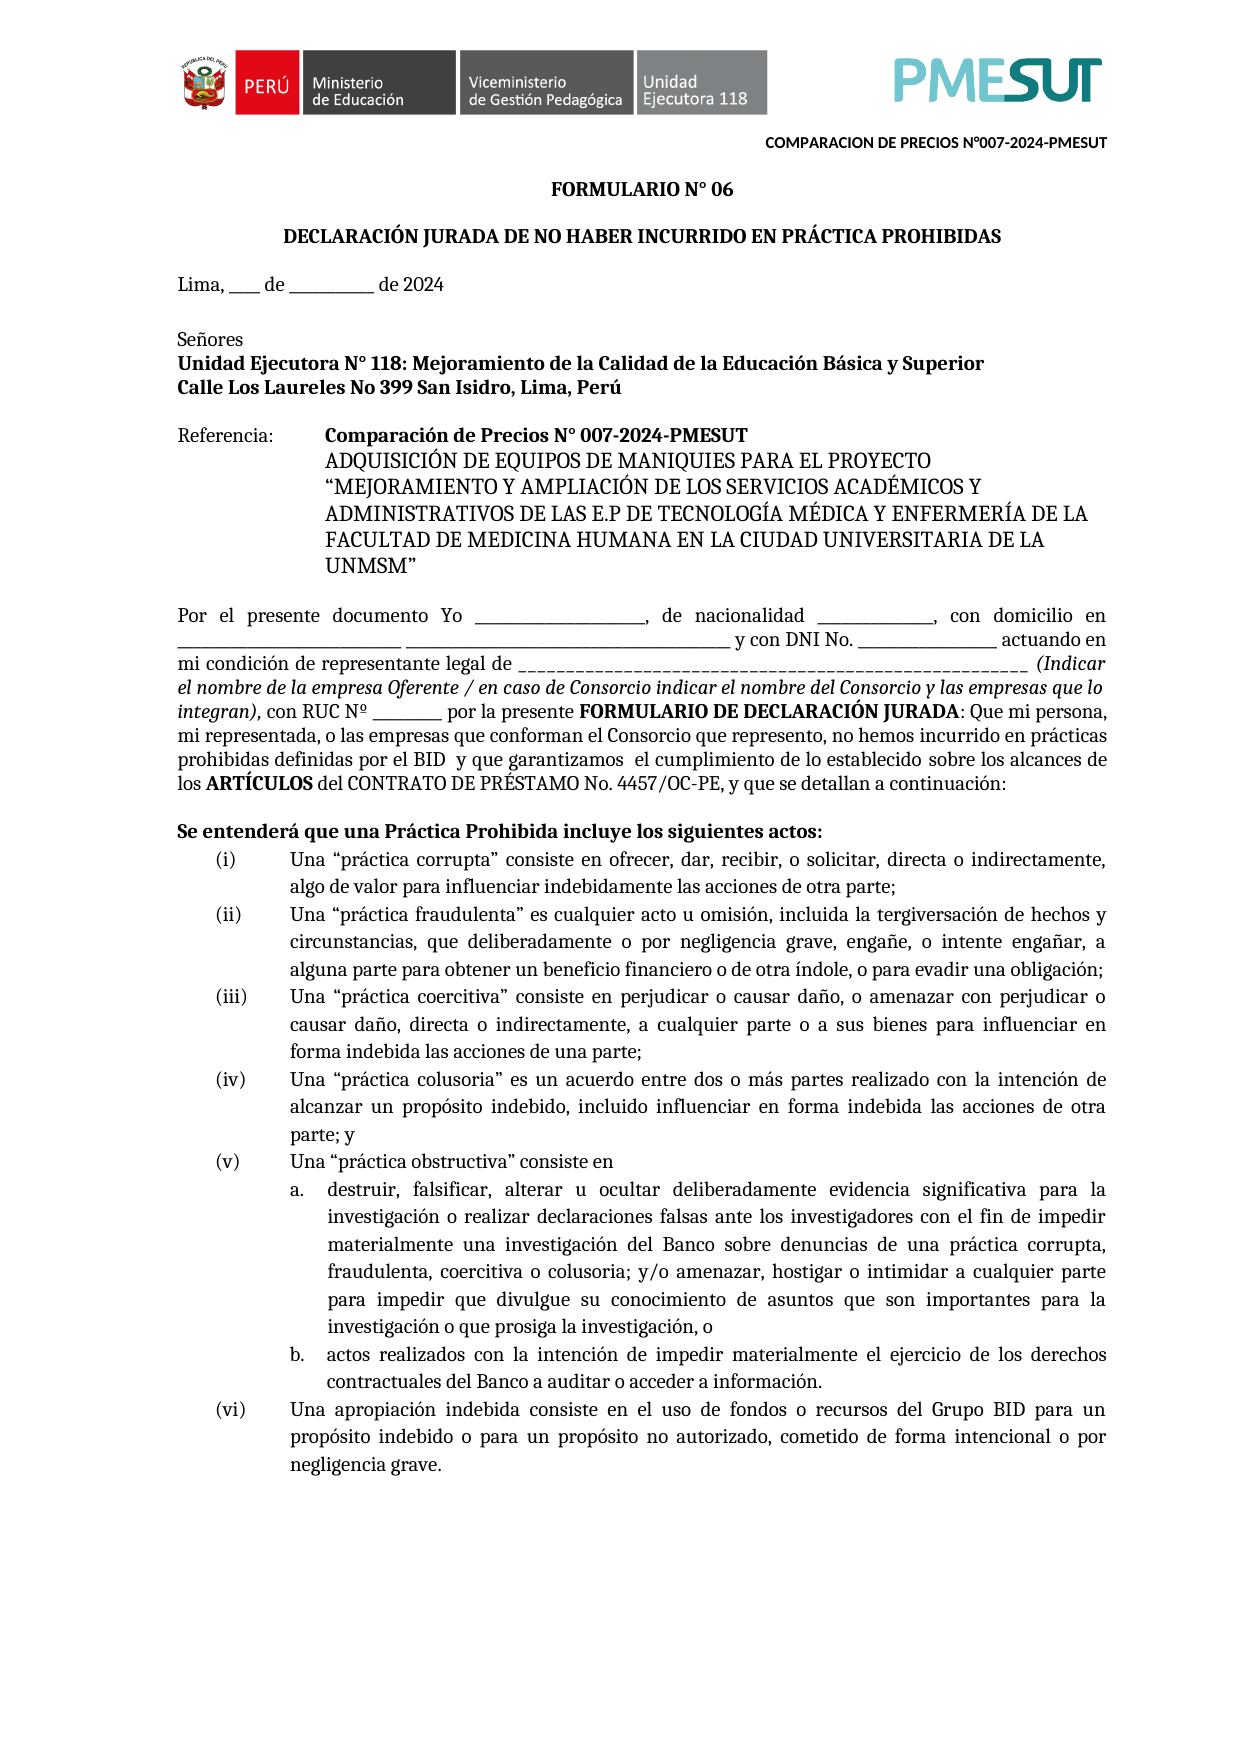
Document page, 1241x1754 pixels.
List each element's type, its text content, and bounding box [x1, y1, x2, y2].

text FORMULARIO N° 06 [177, 177, 1107, 201]
text Por el presente documento Yo ______________________, de nacionalidad _______________, con domicilio en _____________________________ __________________________________________ y con DNI No. __________________ actuando en mi condición de representante legal de _____________________________________________________ (Indicar el nombre de la empresa Oferente / en caso de Consorcio indicar el nombre del Consorcio y las empresas que lo integran), con RUC Nº _________ por la presente FORMULARIO DE DECLARACIÓN JURADA: Que mi persona, mi representada, o las empresas que conforman el Consorcio que represento, no hemos incurrido en prácticas prohibidas definidas por el BID y que garantizamos el cumplimiento de lo establecido sobre los alcances de los ARTÍCULOS del CONTRATO DE PRÉSTAMO No. 4457/OC-PE, y que se detallan a continuación: [177, 603, 1107, 795]
text DECLARACIÓN JURADA DE NO HABER INCURRIDO EN PRÁCTICA PROHIBIDAS [177, 225, 1107, 249]
list Una apropiación indebida consiste en el uso de fondos o recursos del Grupo BID para un propósito indebido o para un propósito no autorizado, cometido de forma intencional o por negligencia grave. [215, 1398, 1107, 1477]
text Referencia: Comparación de Precios N° 007-2024-PMESUT [177, 424, 1107, 448]
list Una “práctica colusoria” es un acuerdo entre dos o más partes realizado con la intención de alcanzar un propósito indebido, incluido influenciar en forma indebida las acciones de otra parte; y [215, 1068, 1107, 1147]
picture [886, 56, 1108, 105]
list Una “práctica fraudulenta” es cualquier acto u omisión, incluida la tergiversación de hechos y circunstancias, que deliberadamente o por negligencia grave, engañe, o intente engañar, a alguna parte para obtener un beneficio financiero o de otra índole, o para evadir una obligación; [215, 903, 1107, 982]
list Una “práctica corrupta” consiste en ofrecer, dar, recibir, o solicitar, directa o indirectamente, algo de valor para influenciar indebidamente las acciones de otra parte; [215, 848, 1107, 899]
text Lima, ____ de ___________ de 2024 [177, 273, 1107, 297]
text Señores [177, 328, 1107, 352]
picture [175, 46, 772, 119]
list actos realizados con la intención de impedir materialmente el ejercicio de los derechos contractuales del Banco a auditar o acceder a información. [289, 1343, 1107, 1394]
list Una “práctica coercitiva” consiste en perjudicar o causar daño, o amenazar con perjudicar o causar daño, directa o indirectamente, a cualquier parte o a sus bienes para influenciar en forma indebida las acciones de una parte; [215, 985, 1107, 1064]
list destruir, falsificar, alterar u ocultar deliberadamente evidencia significativa para la investigación o realizar declaraciones falsas ante los investigadores con el fin de impedir materialmente una investigación del Banco sobre denuncias de una práctica corrupta, fraudulenta, coercitiva o colusoria; y/o amenazar, hostigar o intimidar a cualquier parte para impedir que divulgue su conocimiento de asuntos que son importantes para la investigación o que prosiga la investigación, o [290, 1178, 1107, 1339]
text Se entenderá que una Práctica Prohibida incluye los siguientes actos: [177, 820, 1107, 844]
text Unidad Ejecutora N° 118: Mejoramiento de la Calidad de la Educación Básica y Superior [177, 352, 1107, 376]
text ADQUISICIÓN DE EQUIPOS DE MANIQUIES PARA EL PROYECTO “MEJORAMIENTO Y AMPLIACIÓN DE LOS SERVICIOS ACADÉMICOS Y ADMINISTRATIVOS DE LAS E.P DE TECNOLOGÍA MÉDICA Y ENFERMERÍA DE LA FACULTAD DE MEDICINA HUMANA EN LA CIUDAD UNIVERSITARIA DE LA UNMSM” [207, 448, 1107, 579]
list Una “práctica obstructiva” consiste en [215, 1150, 1107, 1174]
text Calle Los Laureles No 399 San Isidro, Lima, Perú [177, 376, 1107, 400]
